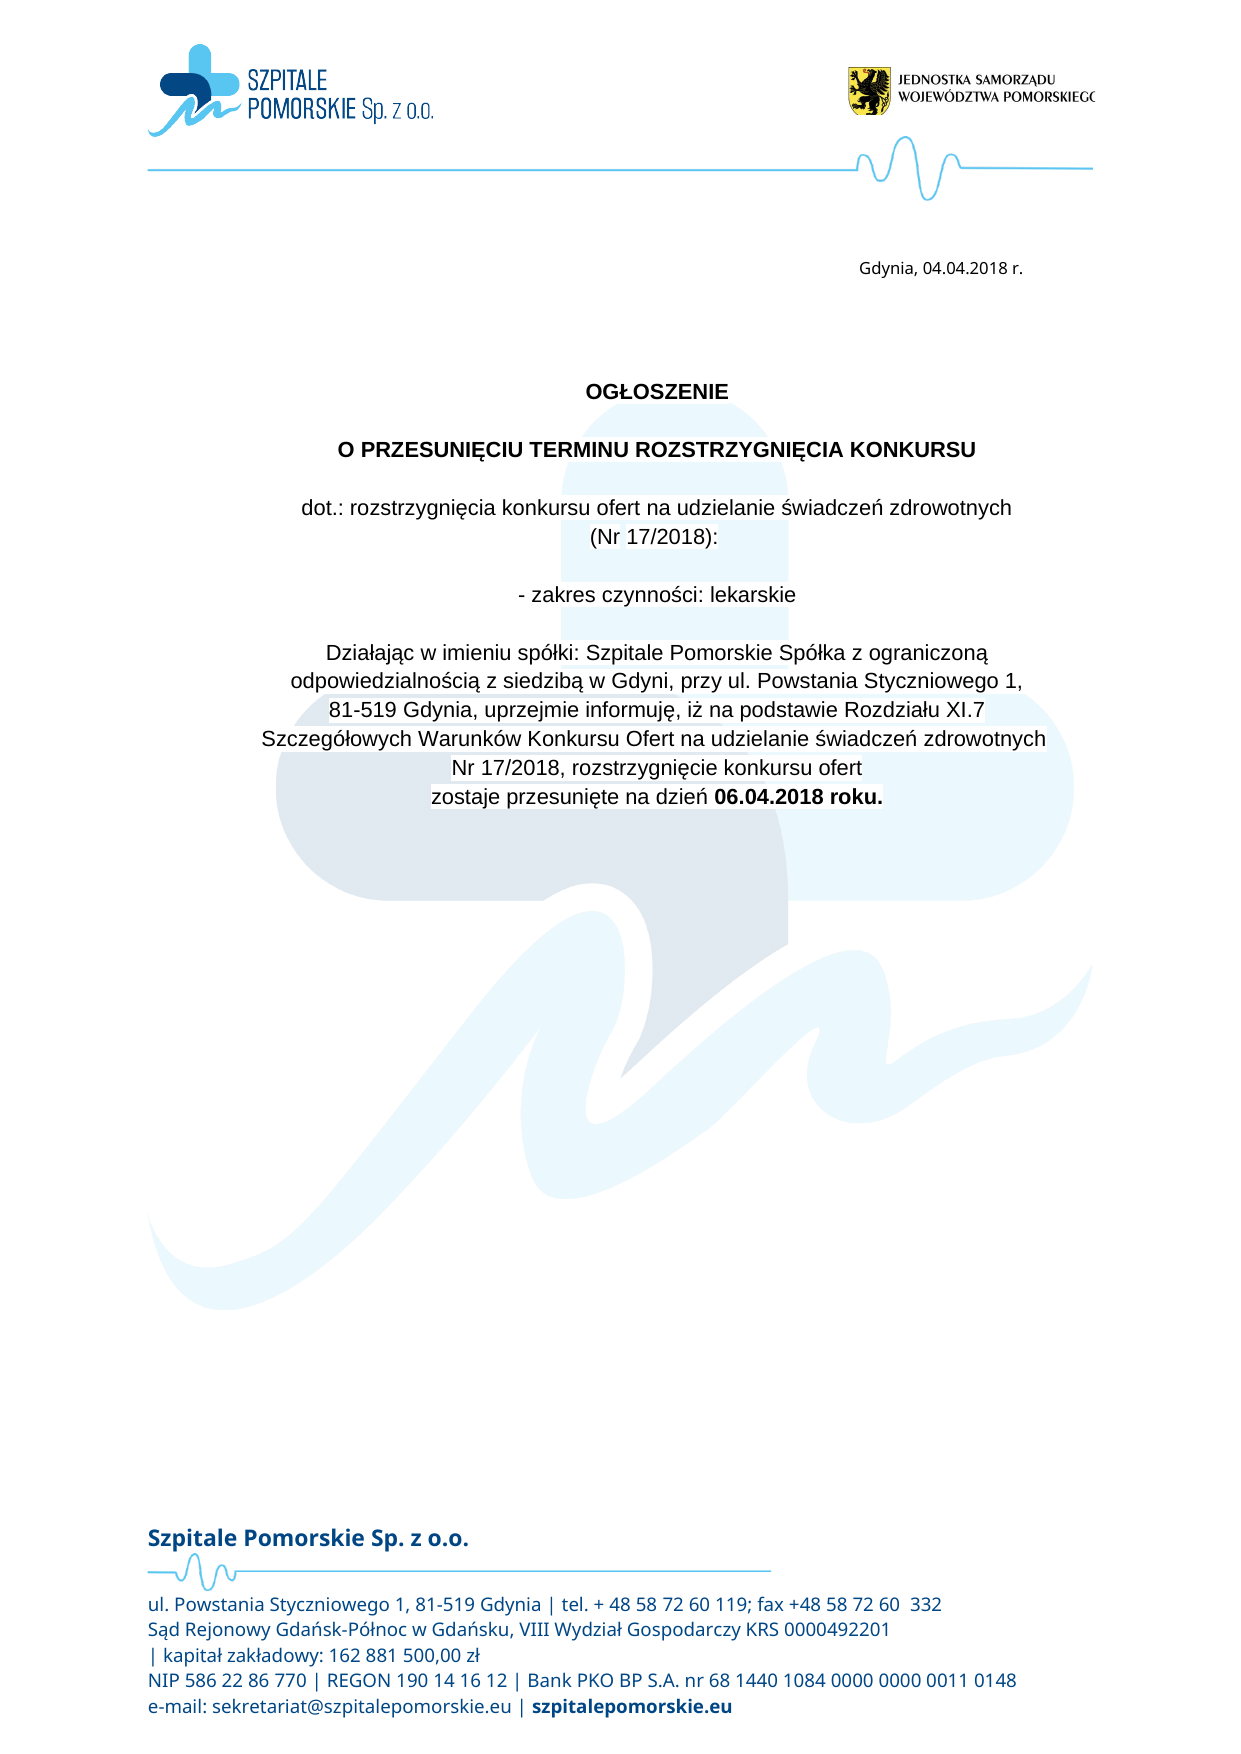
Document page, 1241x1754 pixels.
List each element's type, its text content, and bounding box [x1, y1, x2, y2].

picture [147, 388, 1093, 1310]
picture [147, 44, 1093, 201]
text OGŁOSZENIE O PRZESUNIĘCIU TERMINU ROZSTRZYGNIĘCIA KONKURSU dot.: rozstrzygnięcia konkursu ofert na udzielanie świadczeń zdrowotnych (Nr 17/2018): - zakres czynności: lekarskie Działając w imieniu spółki: Szpitale Pomorskie Spółka z ograniczoną odpowiedzialnością z siedzibą w Gdyni, przy ul. Powstania Styczniowego 1, 81-519 Gdynia, uprzejmie informuję, iż na podstawie Rozdziału XI.7 Szczegółowych Warunków Konkursu Ofert na udzielanie świadczeń zdrowotnych Nr 17/2018, rozstrzygnięcie konkursu ofert zostaje przesunięte na dzień 06.04.2018 roku. [221, 379, 1092, 809]
text Gdynia, 04.04.2018 r. [738, 257, 1092, 279]
picture [848, 67, 1096, 115]
picture [147, 1553, 772, 1591]
